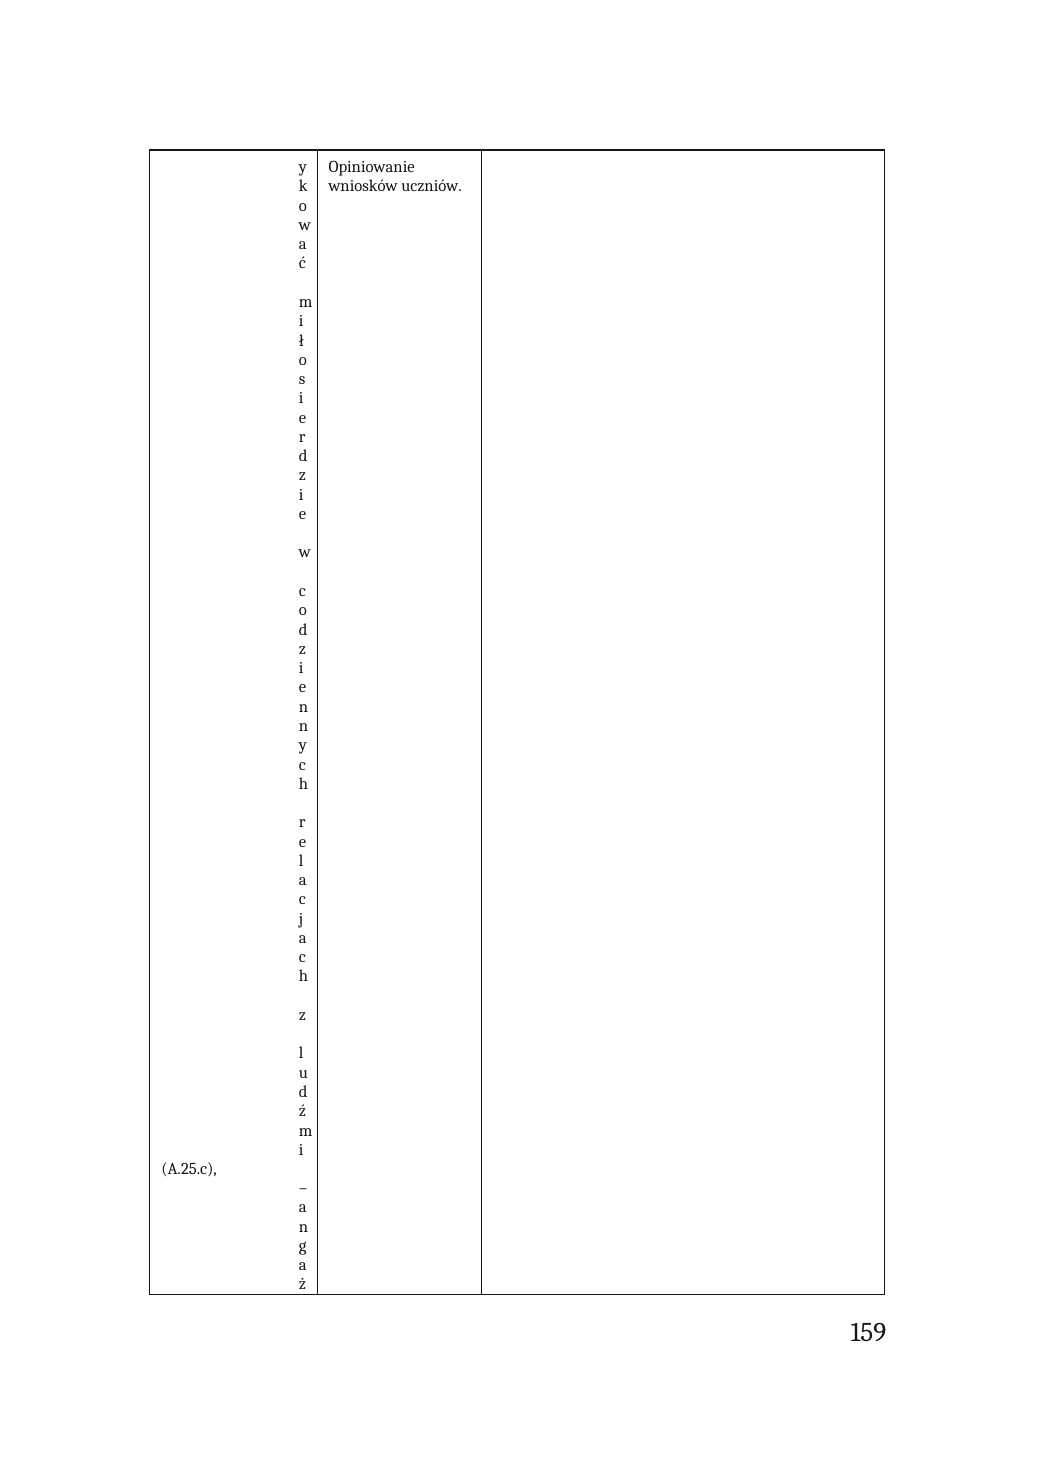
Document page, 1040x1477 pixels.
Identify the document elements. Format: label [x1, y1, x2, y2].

table_cell [318, 151, 481, 1294]
table_cell [482, 151, 884, 1294]
table_cell [150, 151, 317, 1294]
